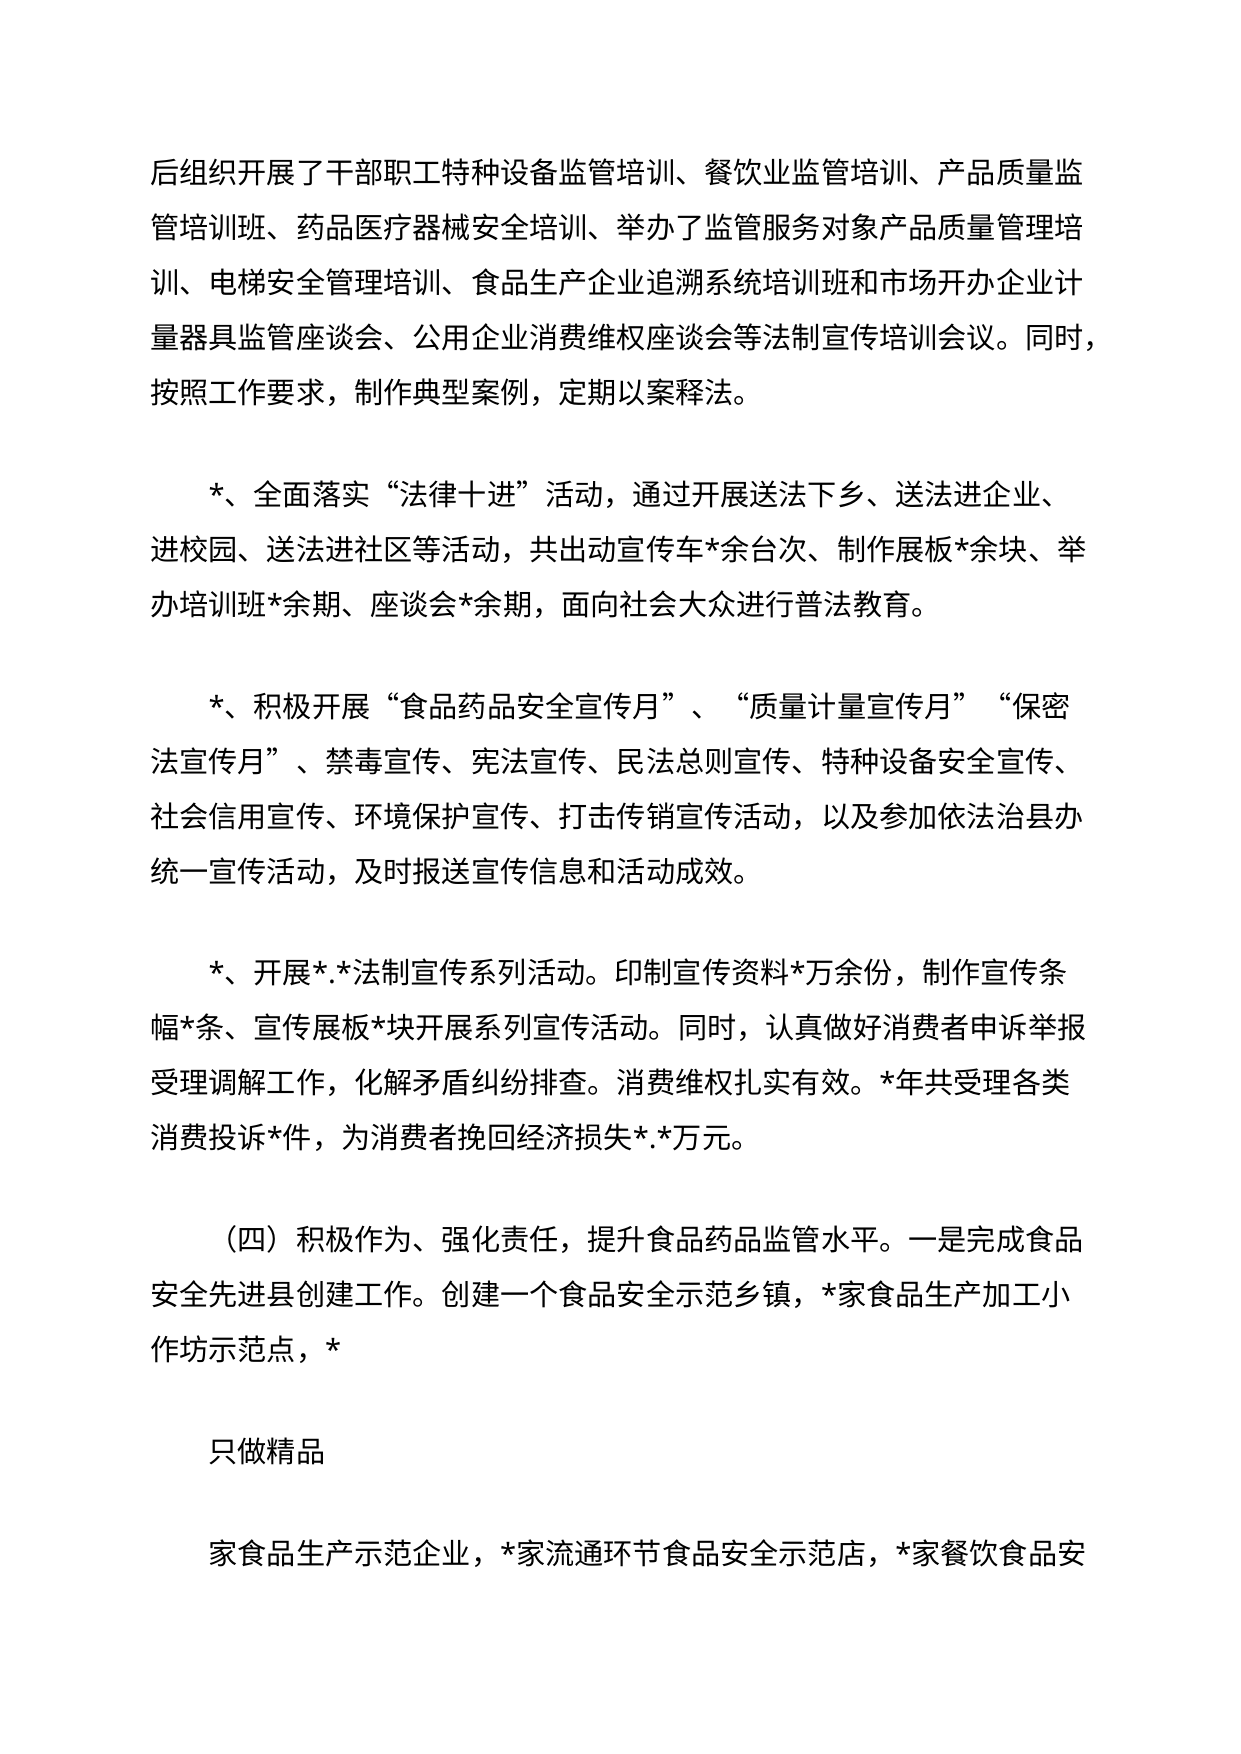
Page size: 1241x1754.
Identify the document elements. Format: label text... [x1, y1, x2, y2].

text 只做精品 [150, 1429, 1090, 1471]
text *、全面落实“法律十进”活动，通过开展送法下乡、送法进企业、进校园、送法进社区等活动，共出动宣传车*余台次、制作展板*余块、举办培训班*余期、座谈会*余期，面向社会大众进行普法教育。 [150, 471, 1090, 624]
text （四）积极作为、强化责任，提升食品药品监管水平。一是完成食品安全先进县创建工作。创建一个食品安全示范乡镇，*家食品生产加工小作坊示范点，* [150, 1217, 1090, 1369]
text *、开展*.*法制宣传系列活动。印制宣传资料*万余份，制作宣传条幅*条、宣传展板*块开展系列宣传活动。同时，认真做好消费者申诉举报受理调解工作，化解矛盾纠纷排查。消费维权扎实有效。*年共受理各类消费投诉*件，为消费者挽回经济损失*.*万元。 [150, 950, 1090, 1157]
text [150, 150, 1090, 412]
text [150, 1531, 1090, 1573]
text *、积极开展“食品药品安全宣传月”、“质量计量宣传月”“保密法宣传月”、禁毒宣传、宪法宣传、民法总则宣传、特种设备安全宣传、社会信用宣传、环境保护宣传、打击传销宣传活动，以及参加依法治县办统一宣传活动，及时报送宣传信息和活动成效。 [150, 683, 1090, 890]
